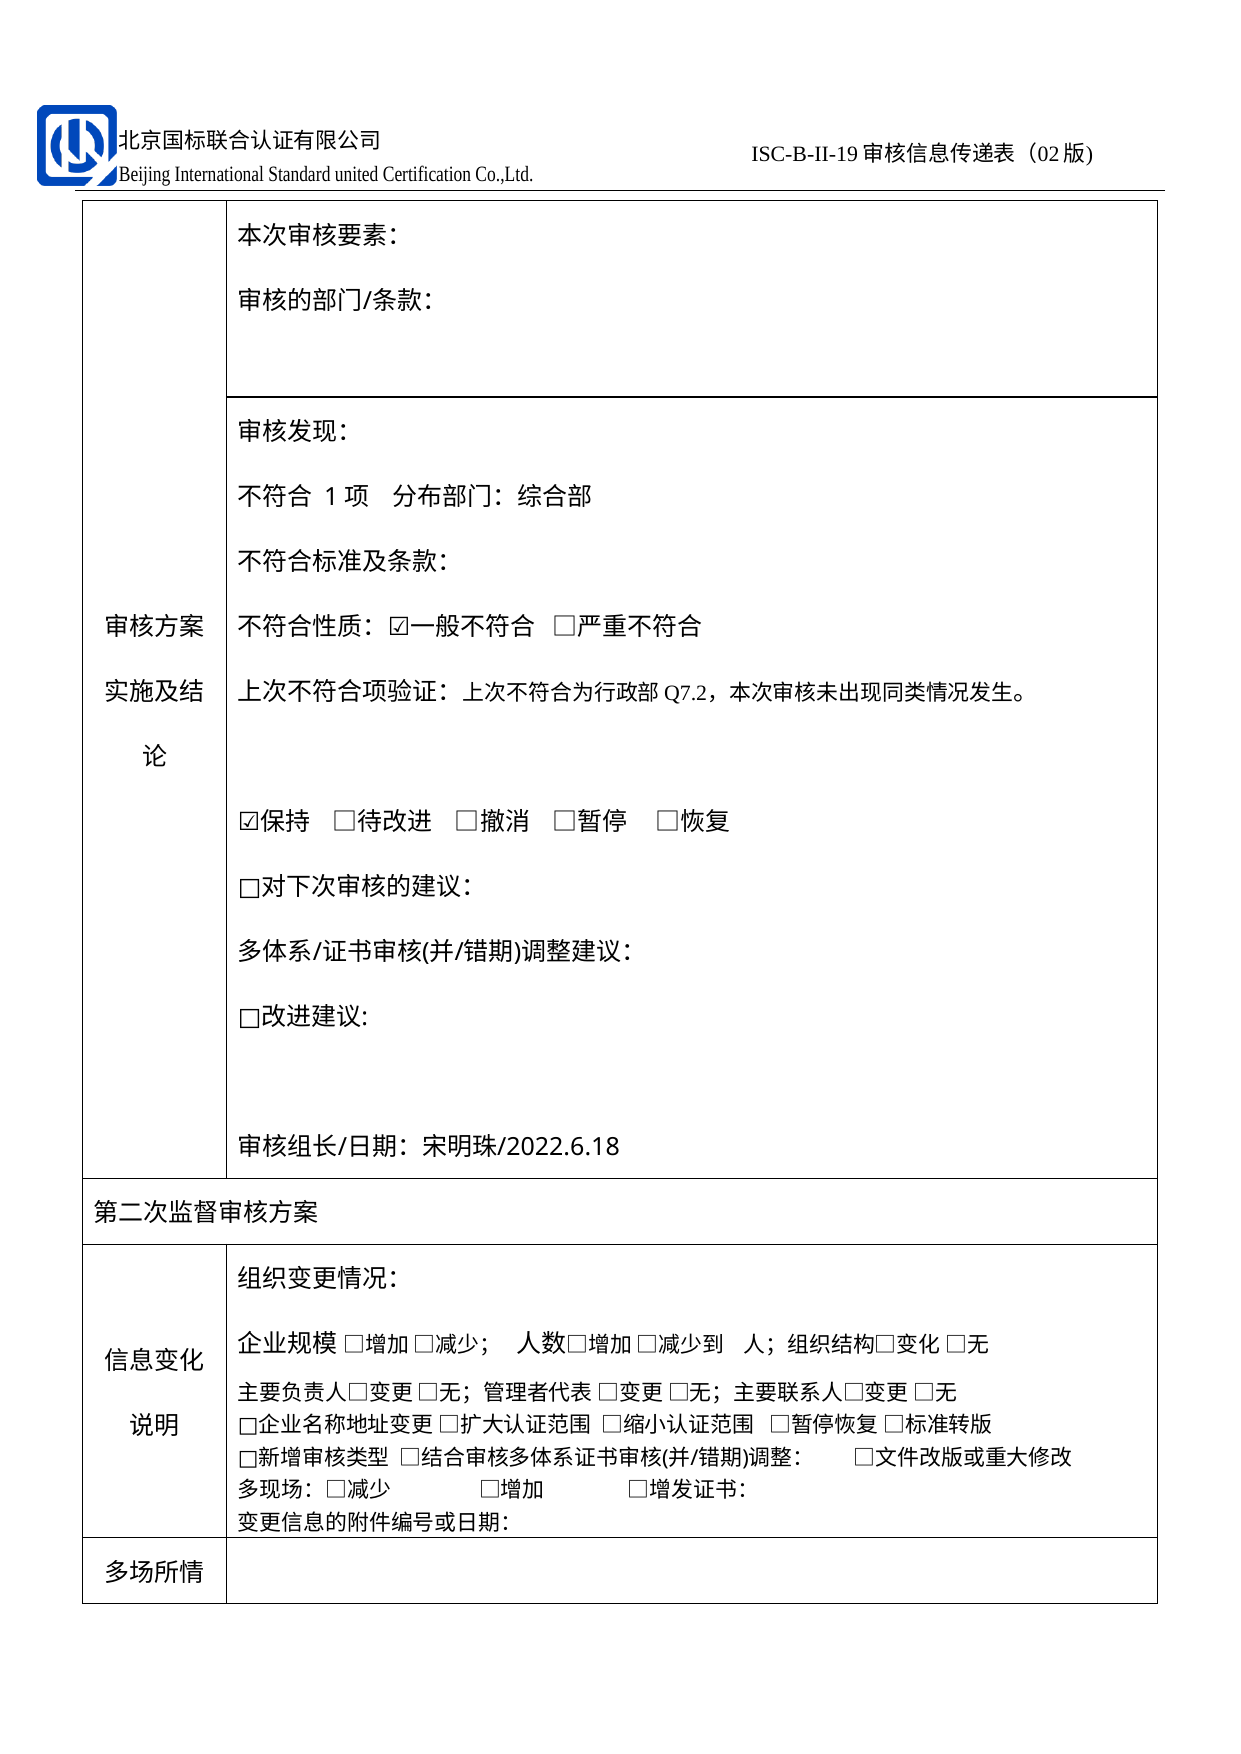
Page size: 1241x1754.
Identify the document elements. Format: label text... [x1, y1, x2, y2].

table_cell 第二次监督审核方案 [83, 1179, 1157, 1243]
table_cell 本次审核要素： 审核的部门/条款： [227, 201, 1157, 396]
table_cell 审核方案实施及结论 [83, 201, 226, 1177]
table_cell 信息变化说明 [83, 1245, 226, 1537]
table_cell 多场所情况说明 [83, 1538, 226, 1603]
table_cell 审核发现： 不符合 1 项 分布部门：综合部 不符合标准及条款： 不符合性质：☑一般不符合 □严重不符合 上次不符合项验证：上次不符合为行政部Q7.2，本次审核未出现同类情况发生。 ☑保持 □待改进 □撤消 □暂停 □恢复 □对下次审核的建议： 多体系/证书审核(并/错期)调整建议： □改进建议: 审核组长/日期：宋明珠/2022.6.18 [227, 398, 1157, 1177]
table_cell 组织变更情况： 企业规模 □增加 □减少； 人数□增加 □减少到 人；组织结构□变化 □无 主要负责人□变更 □无；管理者代表 □变更 □无；主要联系人□变更 □无 □企业名称地址变更 □扩大认证范围 □缩小认证范围 □暂停恢复 □标准转版 □新增审核类型 □结合审核多体系证书审核(并/错期)调整： □文件改版或重大修改 多现场：□减少 □增加 □增发证书： 变更信息的附件编号或日期： [227, 1245, 1157, 1537]
picture [37, 105, 117, 186]
table_cell [227, 1538, 1157, 1603]
